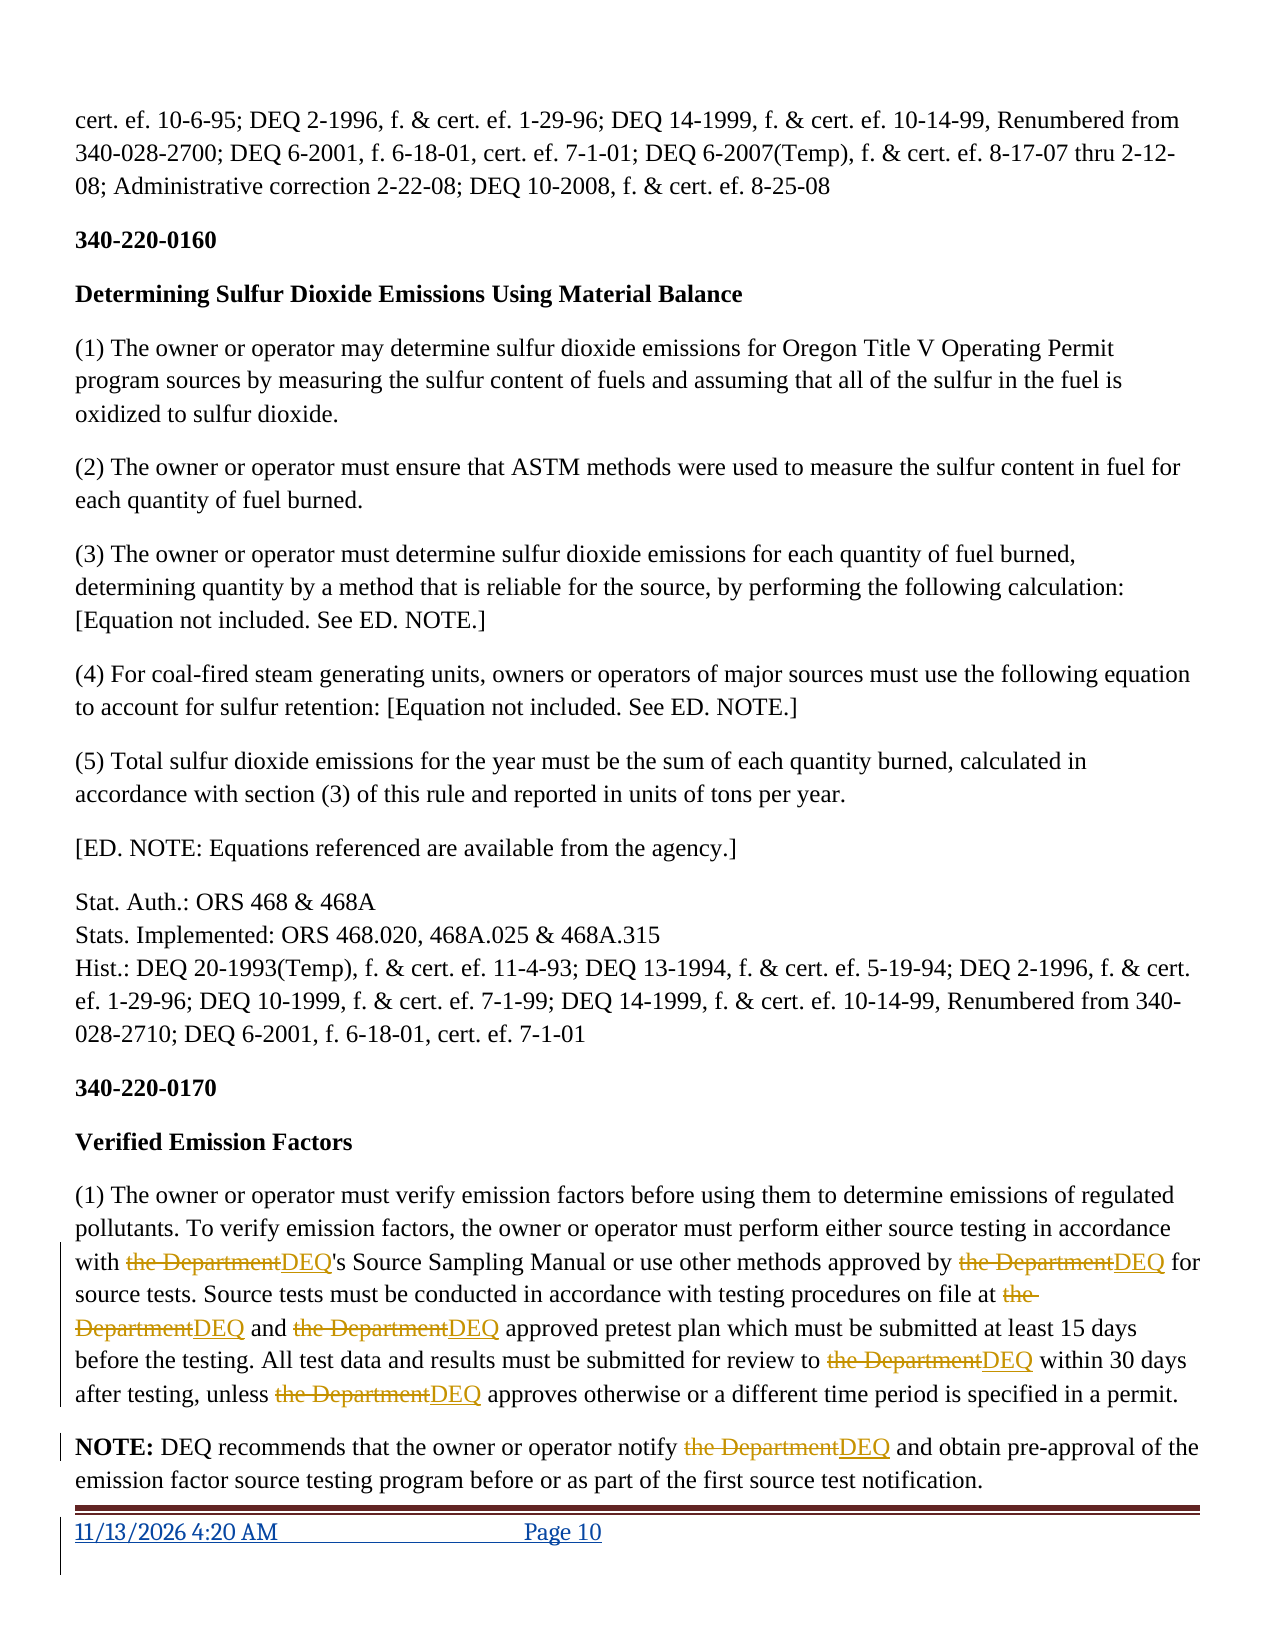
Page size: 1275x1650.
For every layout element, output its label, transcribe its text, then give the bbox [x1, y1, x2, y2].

text (1) The owner or operator may determine sulfur dioxide emissions for Oregon Title V Operating Permit program sources by measuring the sulfur content of fuels and assuming that all of the sulfur in the fuel is oxidized to sulfur dioxide. [75, 333, 1200, 427]
text Verified Emission Factors [75, 1127, 1200, 1155]
text Determining Sulfur Dioxide Emissions Using Material Balance [75, 279, 1200, 307]
text 340-220-0170 [75, 1073, 1200, 1102]
text (1) The owner or operator must verify emission factors before using them to determine emissions of regulated pollutants. To verify emission factors, the owner or operator must perform either source testing in accordance with 's Source Sampling Manual or use other methods approved by for source tests. Source tests must be conducted in accordance with testing procedures on file at and approved pretest plan which must be submitted at least 15 days before the testing. All test data and results must be submitted for review to within 30 days after testing, unless approves otherwise or a different time period is specified in a permit. [75, 1181, 1200, 1407]
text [75, 105, 1200, 200]
text [ED. NOTE: Equations referenced are available from the agency.] [75, 833, 1200, 862]
text (5) Total sulfur dioxide emissions for the year must be the sum of each quantity burned, calculated in accordance with section (3) of this rule and reported in units of tons per year. [75, 746, 1200, 808]
text (4) For coal-fired steam generating units, owners or operators of major sources must use the following equation to account for sulfur retention: [Equation not included. See ED. NOTE.] [75, 659, 1200, 721]
text (2) The owner or operator must ensure that ASTM methods were used to measure the sulfur content in fuel for each quantity of fuel burned. [75, 452, 1200, 514]
text NOTE: DEQ recommends that the owner or operator notify and obtain pre-approval of the emission factor source testing program before or as part of the first source test notification. [75, 1432, 1200, 1494]
text (3) The owner or operator must determine sulfur dioxide emissions for each quantity of fuel burned, determining quantity by a method that is reliable for the source, by performing the following calculation: [Equation not included. See ED. NOTE.] [75, 539, 1200, 634]
text 340-220-0160 [75, 225, 1200, 254]
text Stat. Auth.: ORS 468 & 468A Stats. Implemented: ORS 468.020, 468A.025 & 468A.315 Hist.: DEQ 20-1993(Temp), f. & cert. ef. 11-4-93; DEQ 13-1994, f. & cert. ef. 5-19-94; DEQ 2-1996, f. & cert. ef. 1-29-96; DEQ 10-1999, f. & cert. ef. 7-1-99; DEQ 14-1999, f. & cert. ef. 10-14-99, Renumbered from 340-028-2710; DEQ 6-2001, f. 6-18-01, cert. ef. 7-1-01 [75, 887, 1200, 1048]
